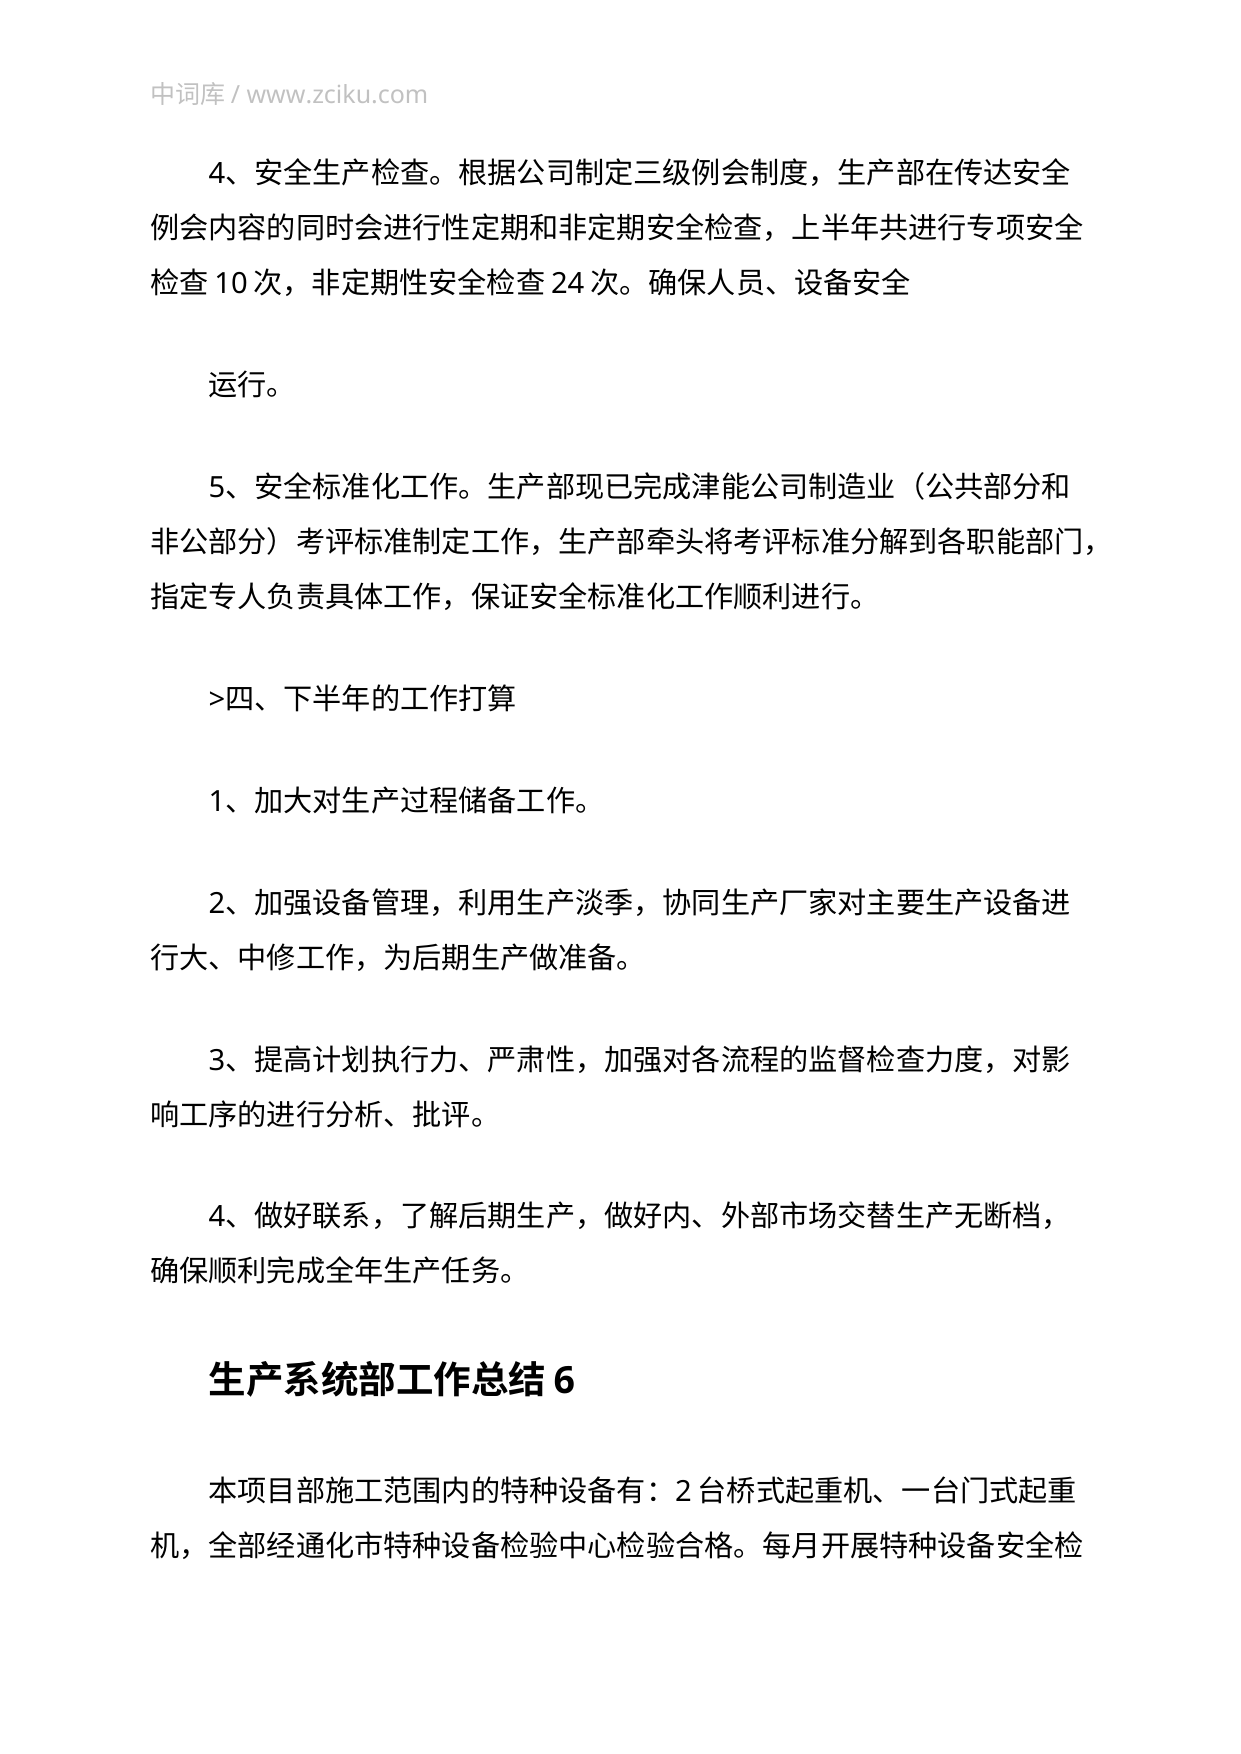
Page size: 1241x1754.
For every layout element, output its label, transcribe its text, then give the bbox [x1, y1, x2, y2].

text 2、加强设备管理，利用生产淡季，协同生产厂家对主要生产设备进行大、中修工作，为后期生产做准备。 [150, 879, 1090, 977]
text 生产系统部工作总结6 [150, 1349, 1090, 1404]
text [150, 1467, 1090, 1564]
text 4、做好联系，了解后期生产，做好内、外部市场交替生产无断档，确保顺利完成全年生产任务。 [150, 1193, 1090, 1290]
text 1、加大对生产过程储备工作。 [150, 777, 1090, 820]
text 运行。 [150, 362, 1090, 404]
text 5、安全标准化工作。生产部现已完成津能公司制造业（公共部分和非公部分）考评标准制定工作，生产部牵头将考评标准分解到各职能部门，指定专人负责具体工作，保证安全标准化工作顺利进行。 [150, 464, 1090, 616]
text 3、提高计划执行力、严肃性，加强对各流程的监督检查力度，对影响工序的进行分析、批评。 [150, 1036, 1090, 1133]
text >四、下半年的工作打算 [150, 675, 1090, 718]
text 4、安全生产检查。根据公司制定三级例会制度，生产部在传达安全例会内容的同时会进行性定期和非定期安全检查，上半年共进行专项安全检查10次，非定期性安全检查24次。确保人员、设备安全 [150, 150, 1090, 302]
